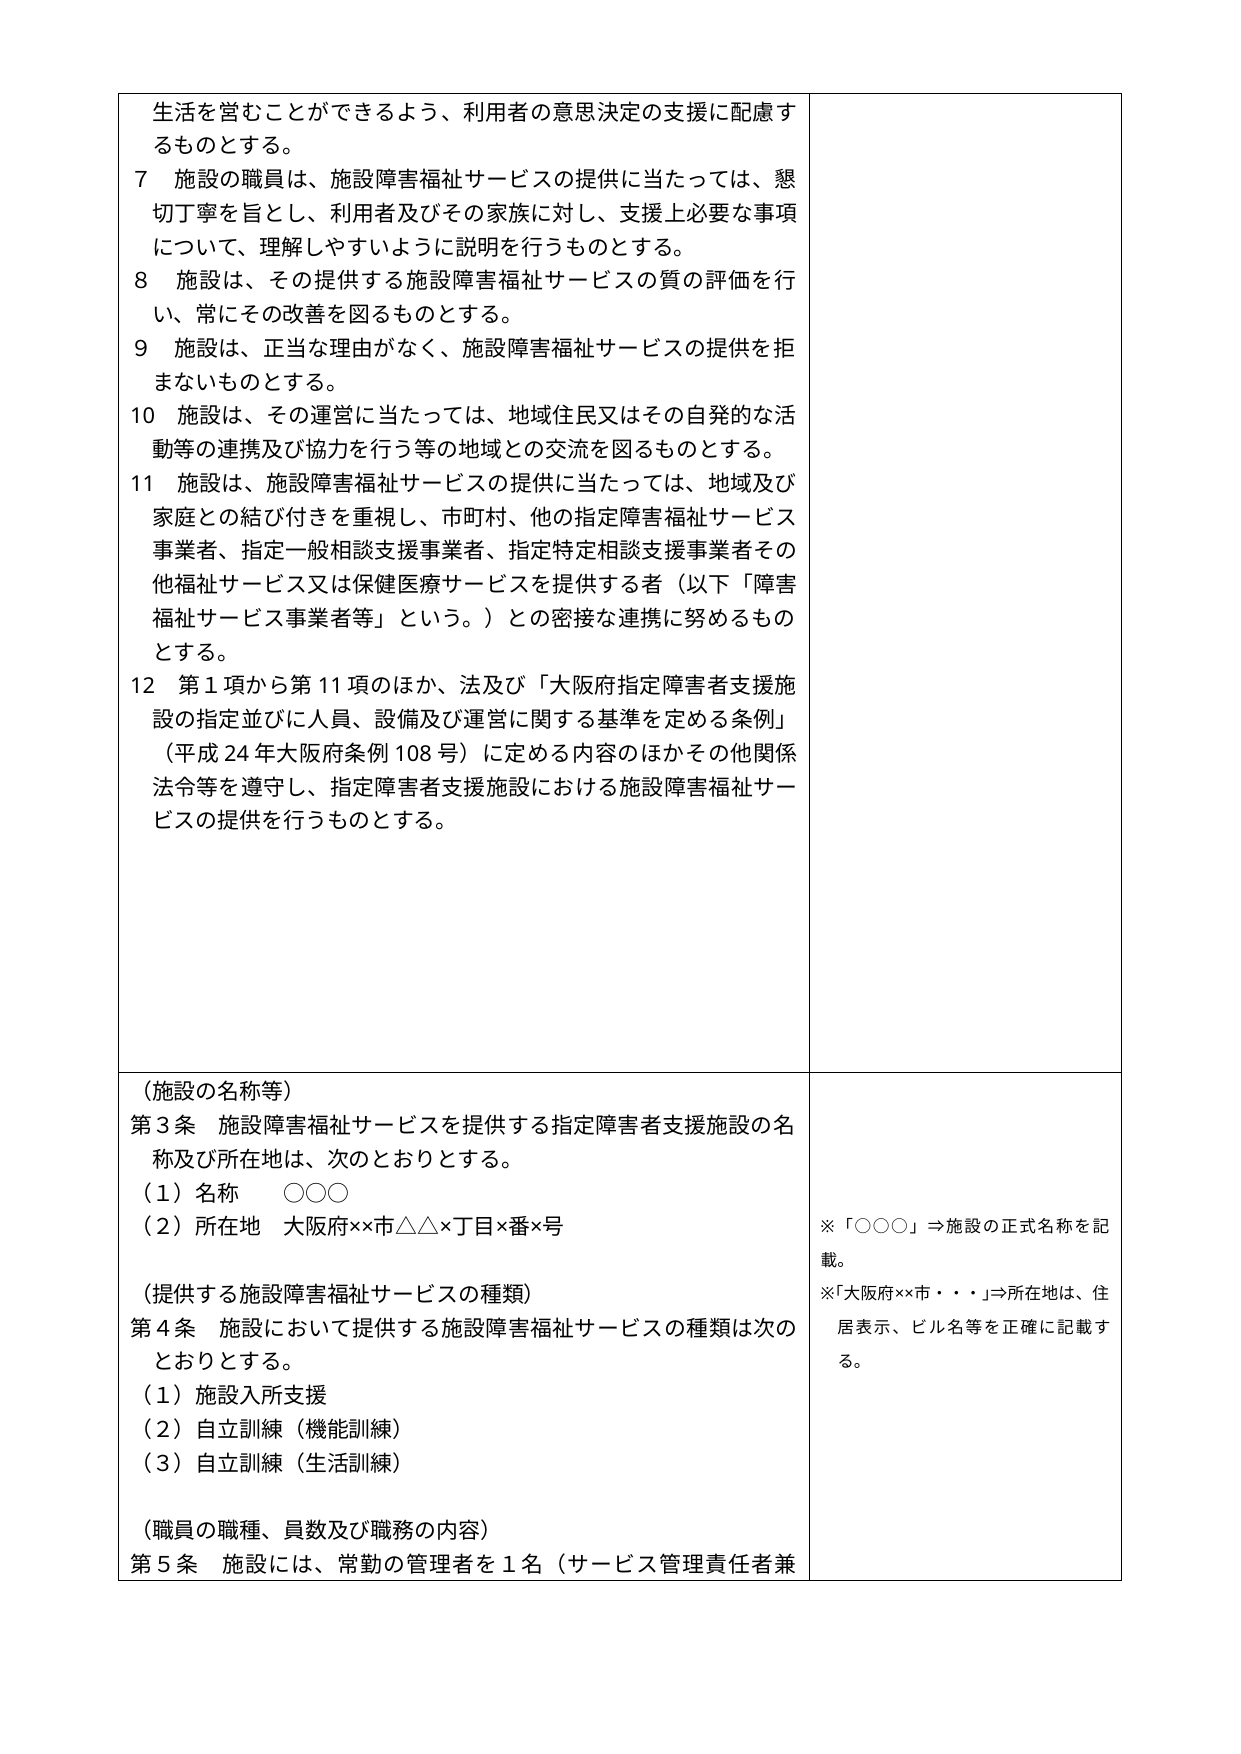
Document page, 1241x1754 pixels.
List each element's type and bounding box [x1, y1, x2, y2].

table_cell [810, 94, 1121, 1072]
table_cell [119, 1073, 809, 1579]
table_cell [119, 94, 809, 1072]
table_cell [810, 1073, 1121, 1579]
